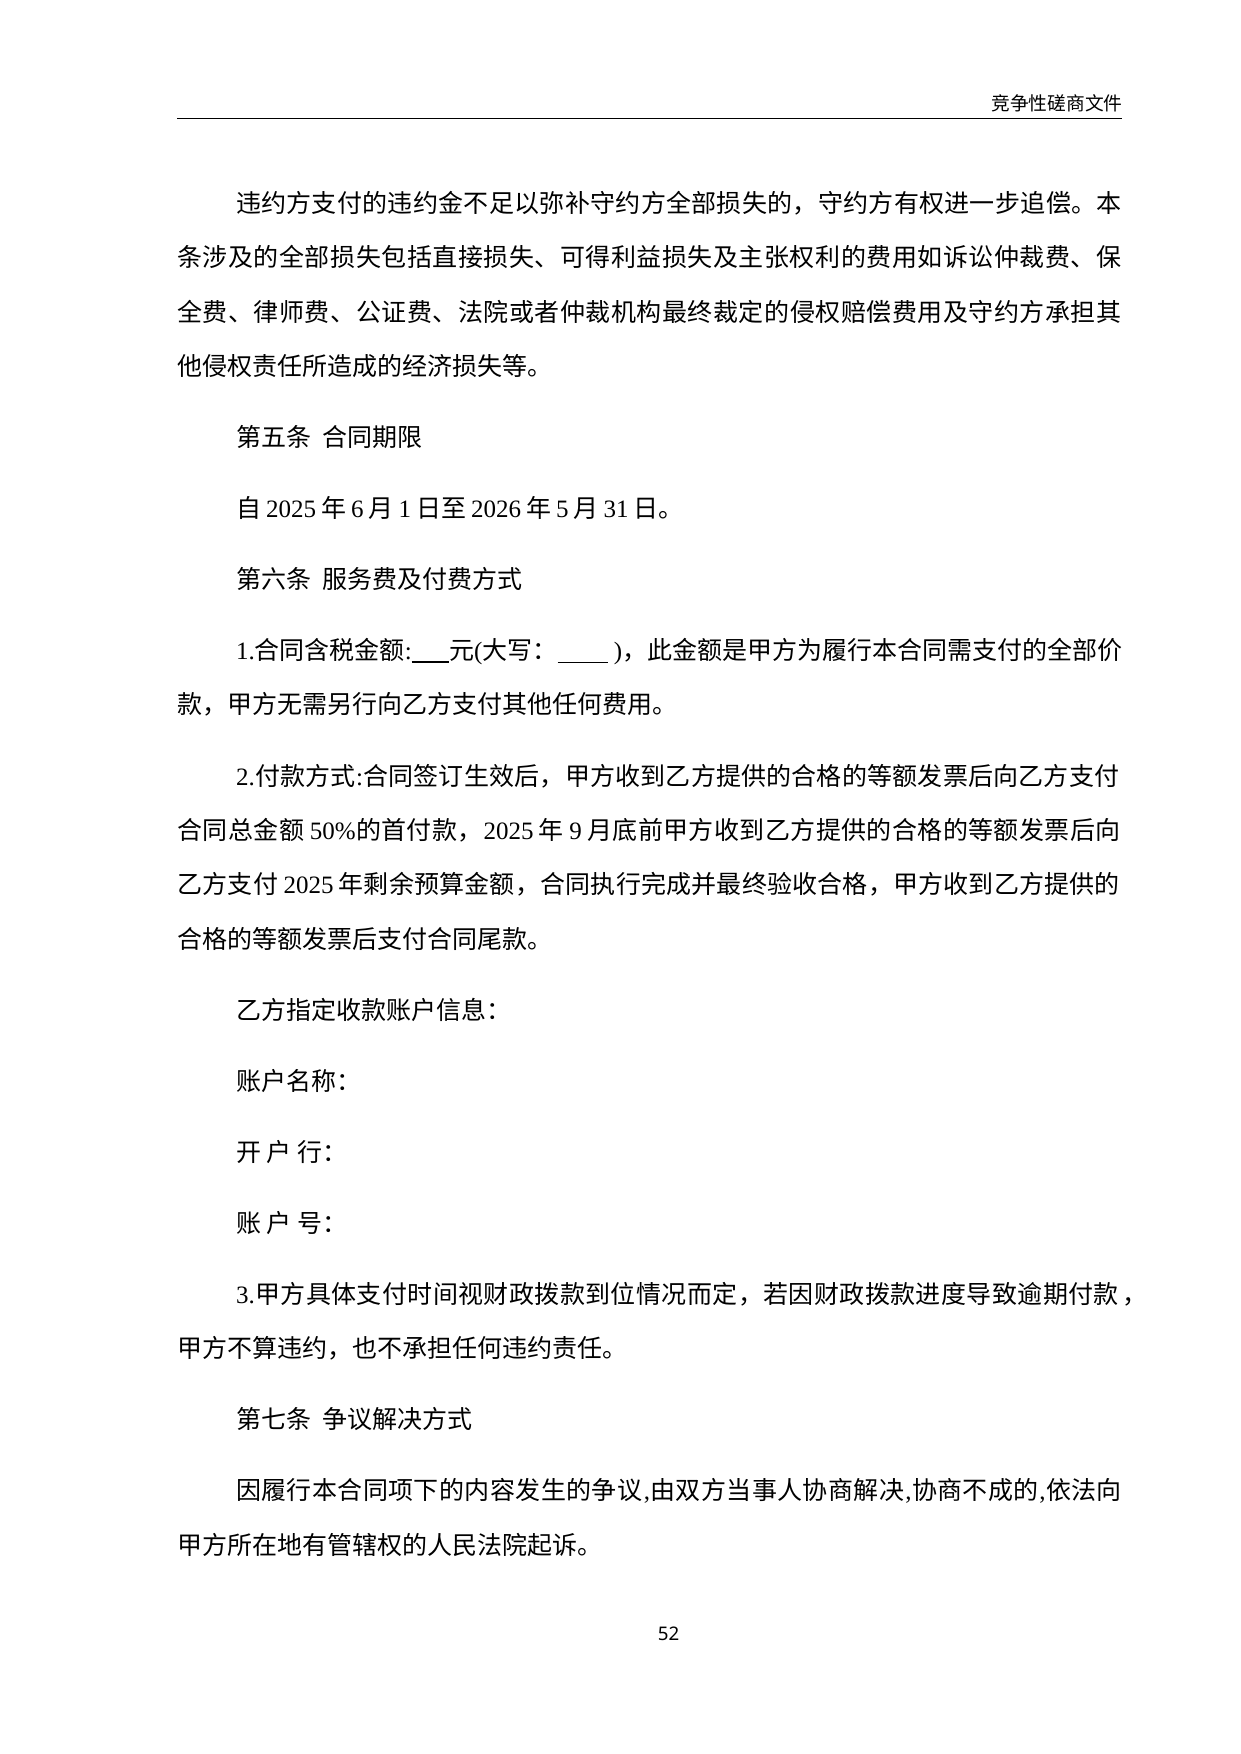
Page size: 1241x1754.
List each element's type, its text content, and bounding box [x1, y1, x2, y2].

text 3.甲方具体支付时间视财政拨款到位情况而定，若因财政拨款进度导致逾期付款，甲方不算违约，也不承担任何违约责任。 [177, 1274, 1122, 1365]
text 因履行本合同项下的内容发生的争议,由双方当事人协商解决,协商不成的,依法向甲方所在地有管辖权的人民法院起诉。 [177, 1471, 1122, 1561]
text 1.合同含税金额: 元(大写： )，此金额是甲方为履行本合同需支付的全部价款，甲方无需另行向乙方支付其他任何费用。 [177, 631, 1122, 721]
text 2.付款方式:合同签订生效后，甲方收到乙方提供的合格的等额发票后向乙方支付合同总金额50%的首付款，2025年9月底前甲方收到乙方提供的合格的等额发票后向乙方支付2025年剩余预算金额，合同执行完成并最终验收合格，甲方收到乙方提供的合格的等额发票后支付合同尾款。 [177, 756, 1122, 955]
text 开 户 行： [177, 1132, 1122, 1168]
text 违约方支付的违约金不足以弥补守约方全部损失的，守约方有权进一步追偿。本条涉及的全部损失包括直接损失、可得利益损失及主张权利的费用如诉讼仲裁费、保全费、律师费、公证费、法院或者仲裁机构最终裁定的侵权赔偿费用及守约方承担其他侵权责任所造成的经济损失等。 [177, 183, 1122, 383]
text 乙方指定收款账户信息： [177, 990, 1122, 1026]
text 第七条 争议解决方式 [177, 1400, 1122, 1436]
text 第六条 服务费及付费方式 [177, 559, 1122, 596]
text 自2025年6月1日至2026年5月31日。 [177, 488, 1122, 525]
text 账 户 号： [177, 1203, 1122, 1239]
text 账户名称： [177, 1061, 1122, 1097]
text 第五条 合同期限 [177, 417, 1122, 454]
